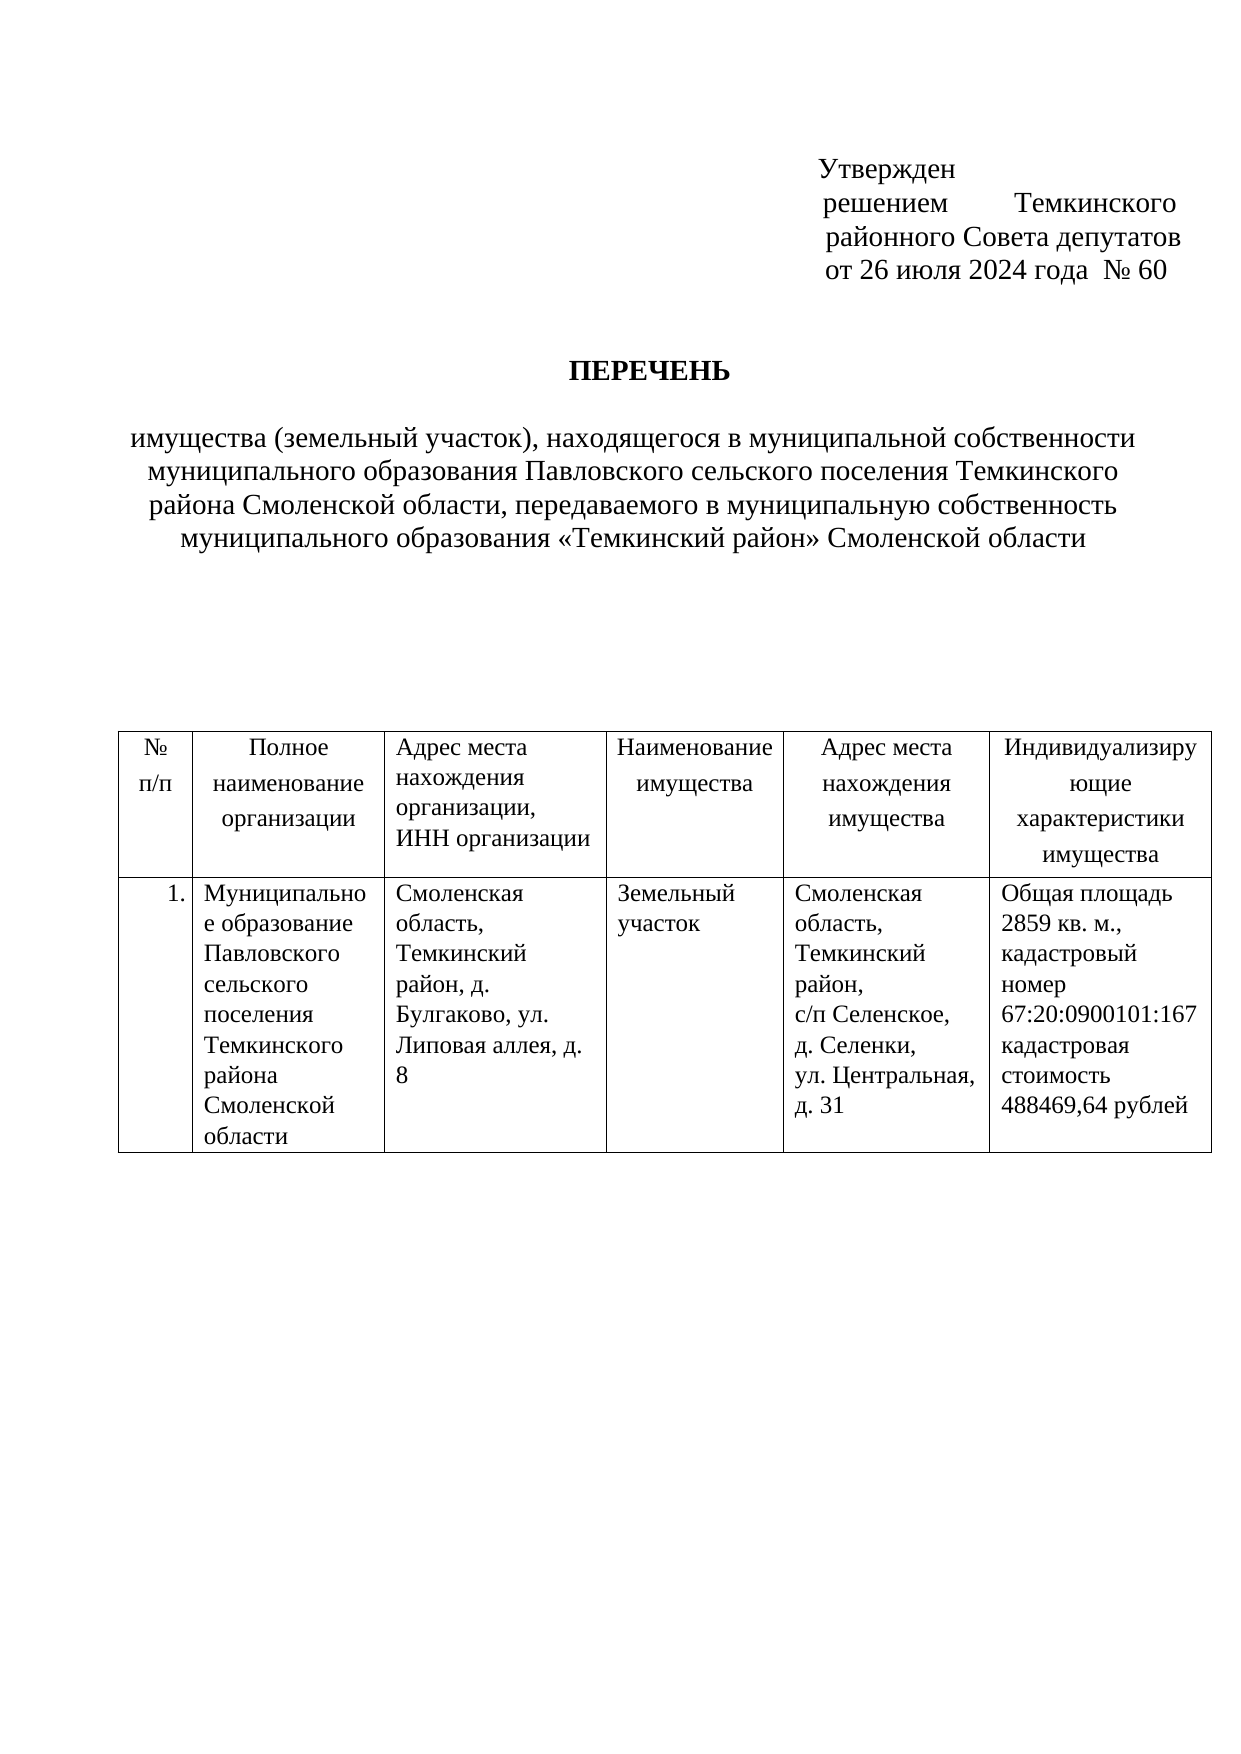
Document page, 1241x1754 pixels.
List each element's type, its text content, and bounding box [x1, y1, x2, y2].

table_header Наименование имущества [607, 732, 783, 877]
table_cell [119, 878, 192, 1152]
text Утвержден [118, 152, 1181, 185]
table_cell Смоленская область, Темкинский район, с/п Селенское, д. Селенки, ул. Центральная, д. 31 [784, 878, 989, 1152]
table_header Полное наименование организации [193, 732, 384, 877]
table_cell Общая площадь 2859 кв. м., кадастровый номер 67:20:0900101:167 кадастровая стоимость 488469,64 рублей [990, 878, 1211, 1152]
table_cell Земельный участок [607, 878, 783, 1152]
table_header Адрес места нахождения организации, ИНН организации [385, 732, 606, 877]
text решением Темкинского [118, 185, 1181, 219]
text от 26 июля 2024 года № 60 [118, 252, 1181, 286]
table_header Адрес места нахождения имущества [784, 732, 989, 877]
text районного Совета депутатов [118, 219, 1181, 252]
table_cell Муниципальное образование Павловского сельского поселения Темкинского района Смоленской области [193, 878, 384, 1152]
table_cell Смоленская область, Темкинский район, д. Булгаково, ул. Липовая аллея, д. 8 [385, 878, 606, 1152]
table_header № п/п [119, 732, 192, 877]
text ПЕРЕЧЕНЬ [118, 353, 1181, 386]
text имущества (земельный участок), находящегося в муниципальной собственности муниципального образования Павловского сельского поселения Темкинского района Смоленской области, передаваемого в муниципальную собственность муниципального образования «Темкинский район» Смоленской области [118, 420, 1148, 554]
table_header Индивидуализирующие характеристики имущества [990, 732, 1211, 877]
